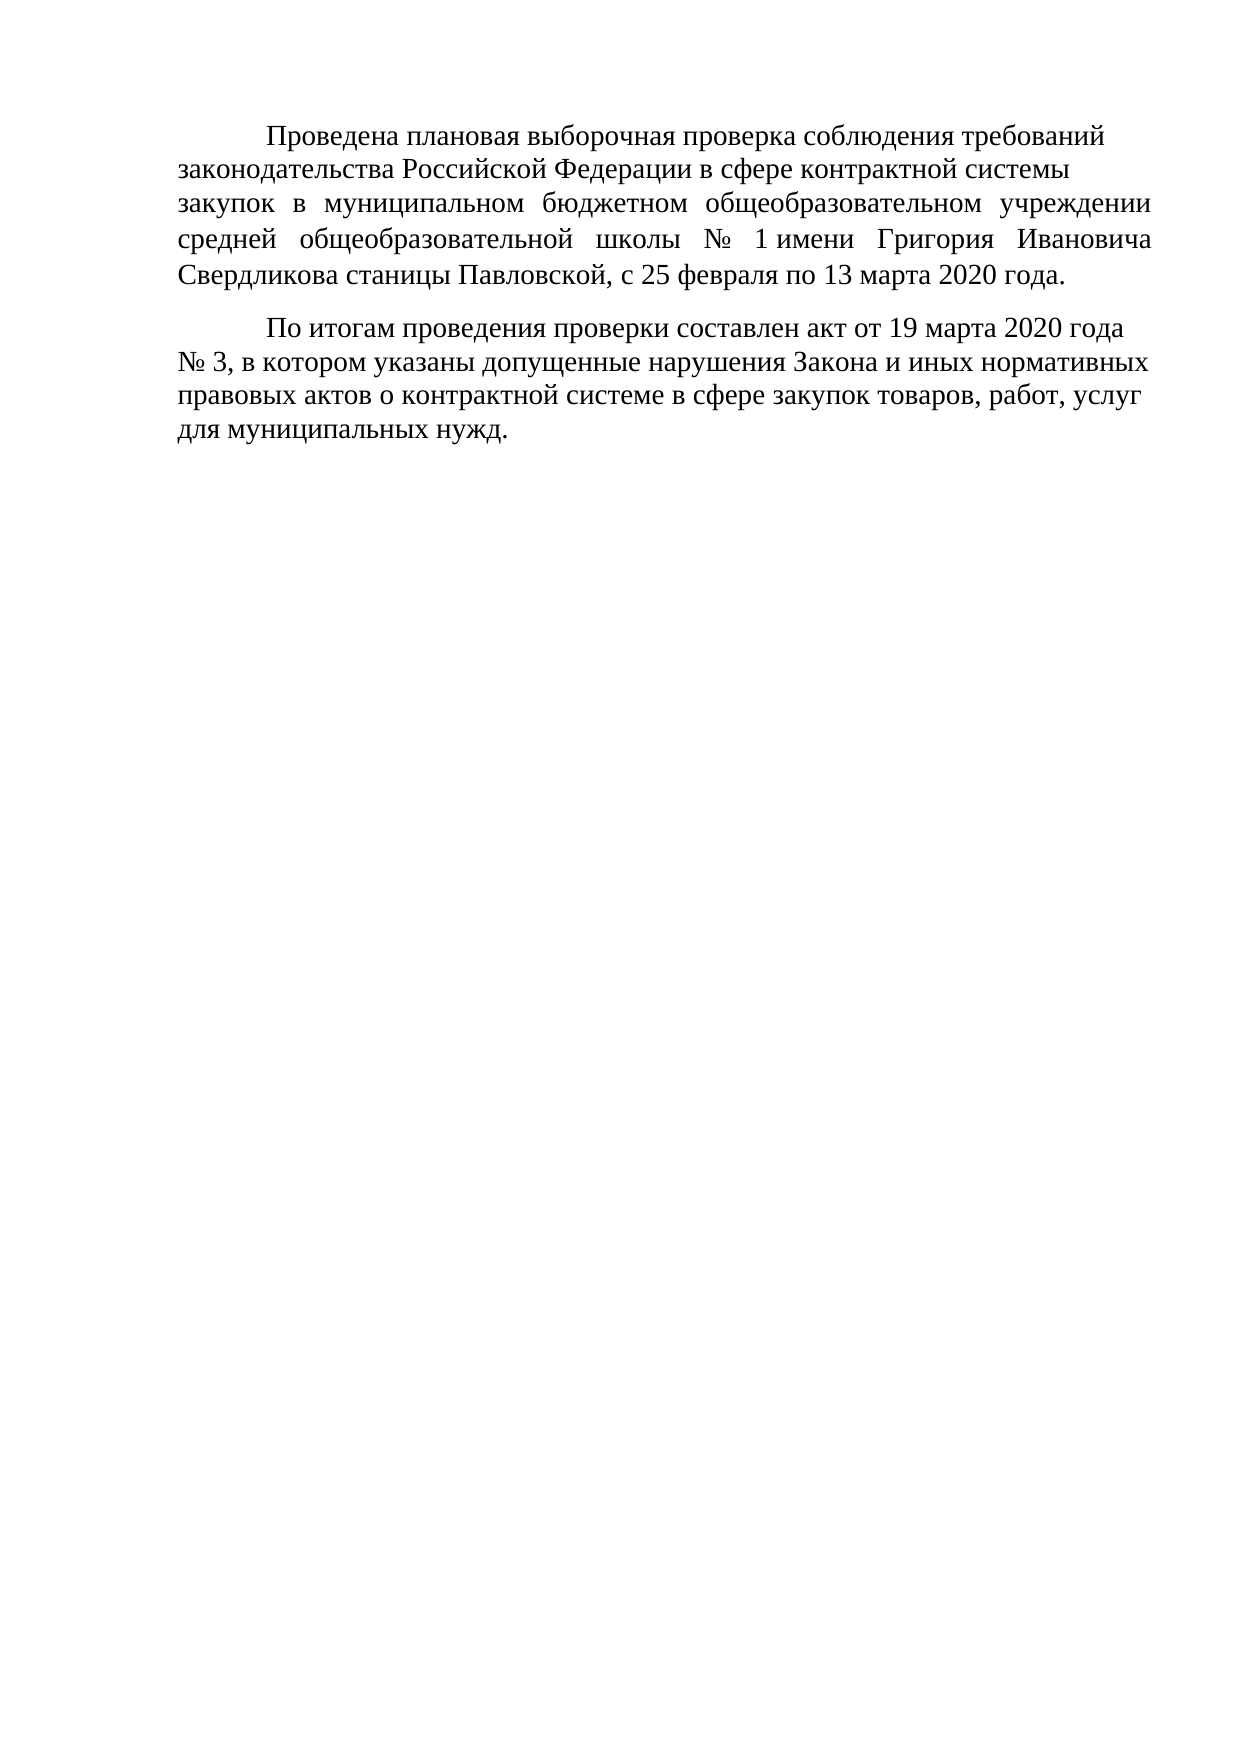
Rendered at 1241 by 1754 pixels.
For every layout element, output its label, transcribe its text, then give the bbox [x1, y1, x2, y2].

text для муниципальных нужд. [177, 411, 1152, 444]
text правовых актов о контрактной системе в сфере закупок товаров, работ, услуг [177, 377, 1152, 411]
text По итогам проведения проверки составлен акт от 19 марта 2020 года [177, 310, 1152, 344]
text законодательства Российской Федерации в сфере контрактной системы [177, 152, 1152, 185]
text Проведена плановая выборочная проверка соблюдения требований [177, 118, 1152, 152]
text № 3, в котором указаны допущенные нарушения Закона и иных нормативных [177, 344, 1152, 377]
text закупок в муниципальном бюджетном общеобразовательном учреждении средней общеобразовательной школы № 1 имени Григория Ивановича Свердликова станицы Павловской, с 25 февраля по 13 марта 2020 года. [177, 185, 1152, 291]
